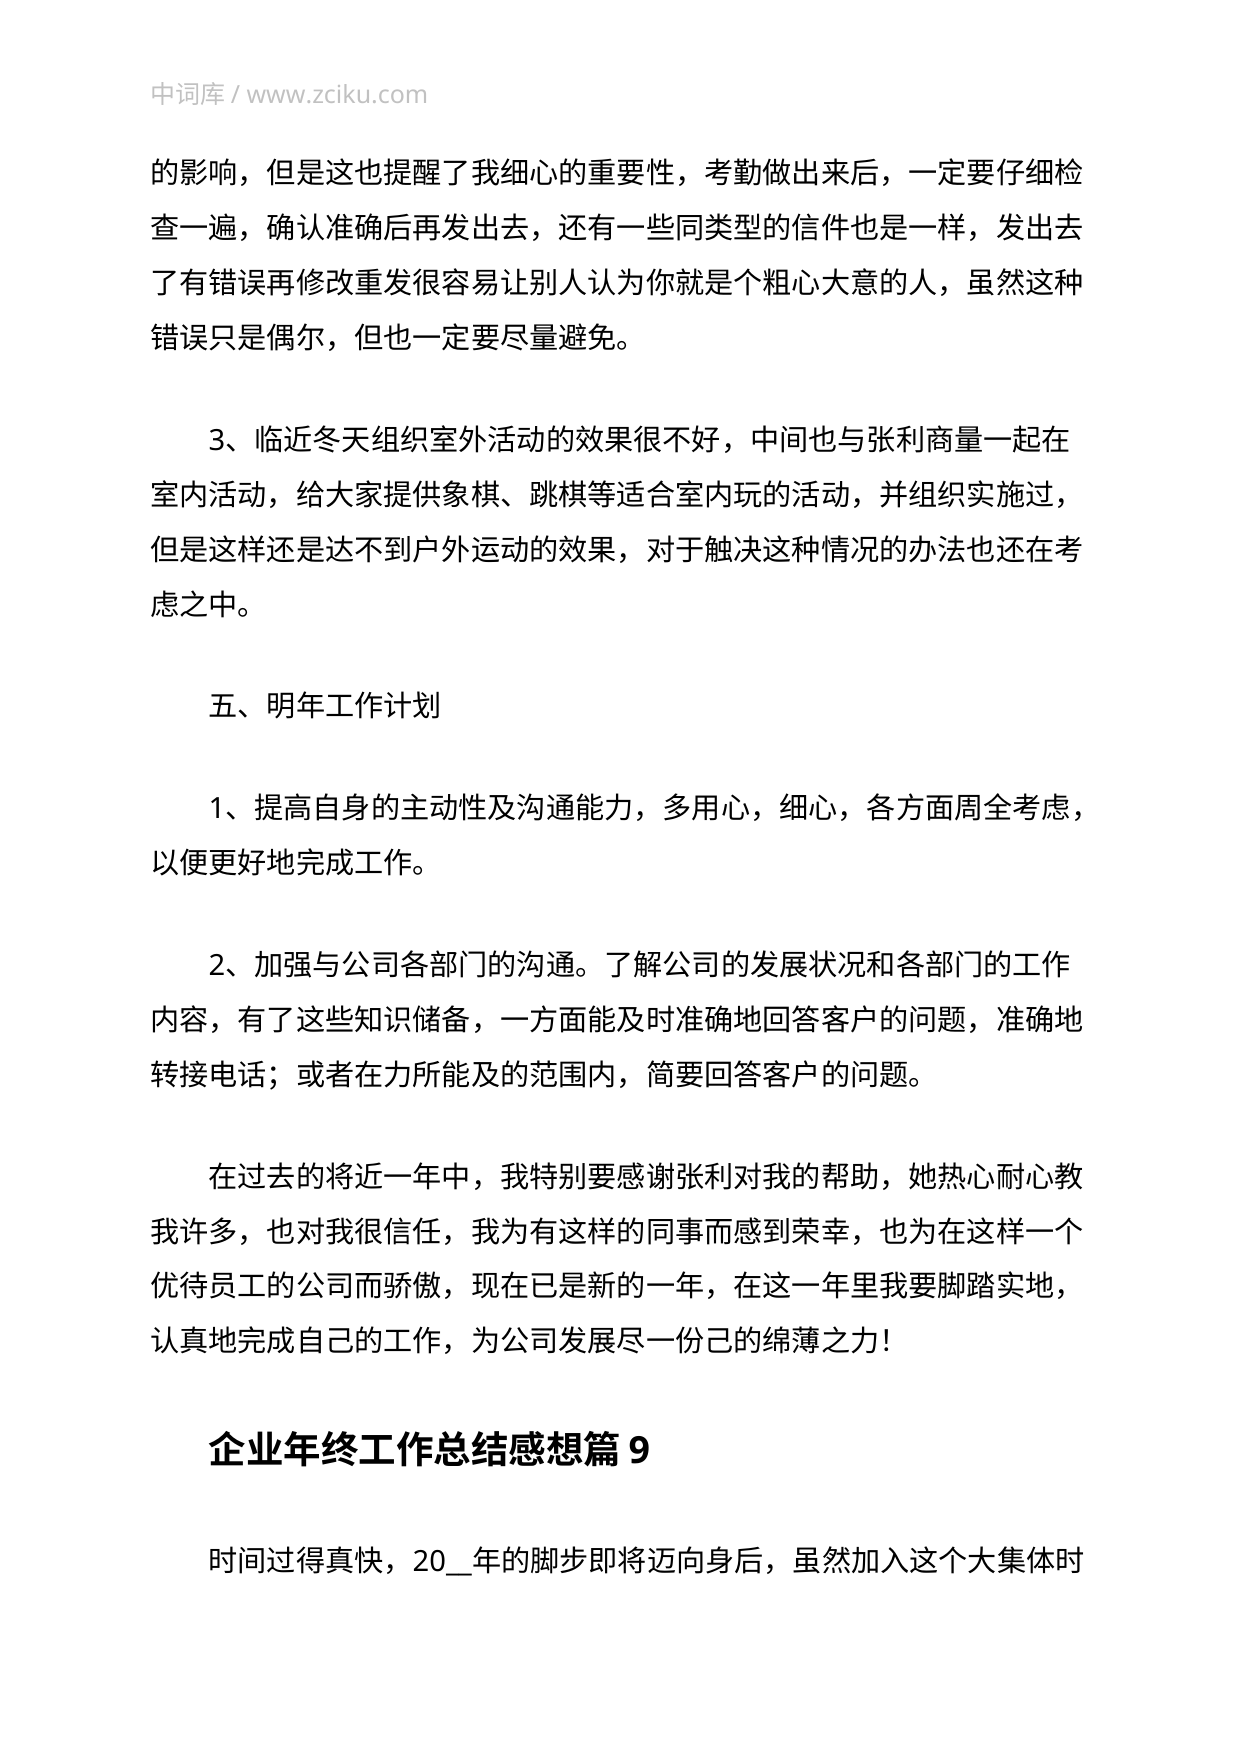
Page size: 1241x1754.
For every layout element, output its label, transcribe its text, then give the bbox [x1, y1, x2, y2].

text 2、加强与公司各部门的沟通。了解公司的发展状况和各部门的工作内容，有了这些知识储备，一方面能及时准确地回答客户的问题，准确地转接电话；或者在力所能及的范围内，简要回答客户的问题。 [150, 942, 1090, 1094]
text 1、提高自身的主动性及沟通能力，多用心，细心，各方面周全考虑，以便更好地完成工作。 [150, 785, 1090, 882]
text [150, 1537, 1090, 1580]
text 企业年终工作总结感想篇9 [150, 1420, 1090, 1474]
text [150, 150, 1090, 357]
text 3、临近冬天组织室外活动的效果很不好，中间也与张利商量一起在室内活动，给大家提供象棋、跳棋等适合室内玩的活动，并组织实施过，但是这样还是达不到户外运动的效果，对于触决这种情况的办法也还在考虑之中。 [150, 416, 1090, 623]
text 在过去的将近一年中，我特别要感谢张利对我的帮助，她热心耐心教我许多，也对我很信任，我为有这样的同事而感到荣幸，也为在这样一个优待员工的公司而骄傲，现在已是新的一年，在这一年里我要脚踏实地，认真地完成自己的工作，为公司发展尽一份己的绵薄之力！ [150, 1153, 1090, 1360]
text 五、明年工作计划 [150, 683, 1090, 725]
